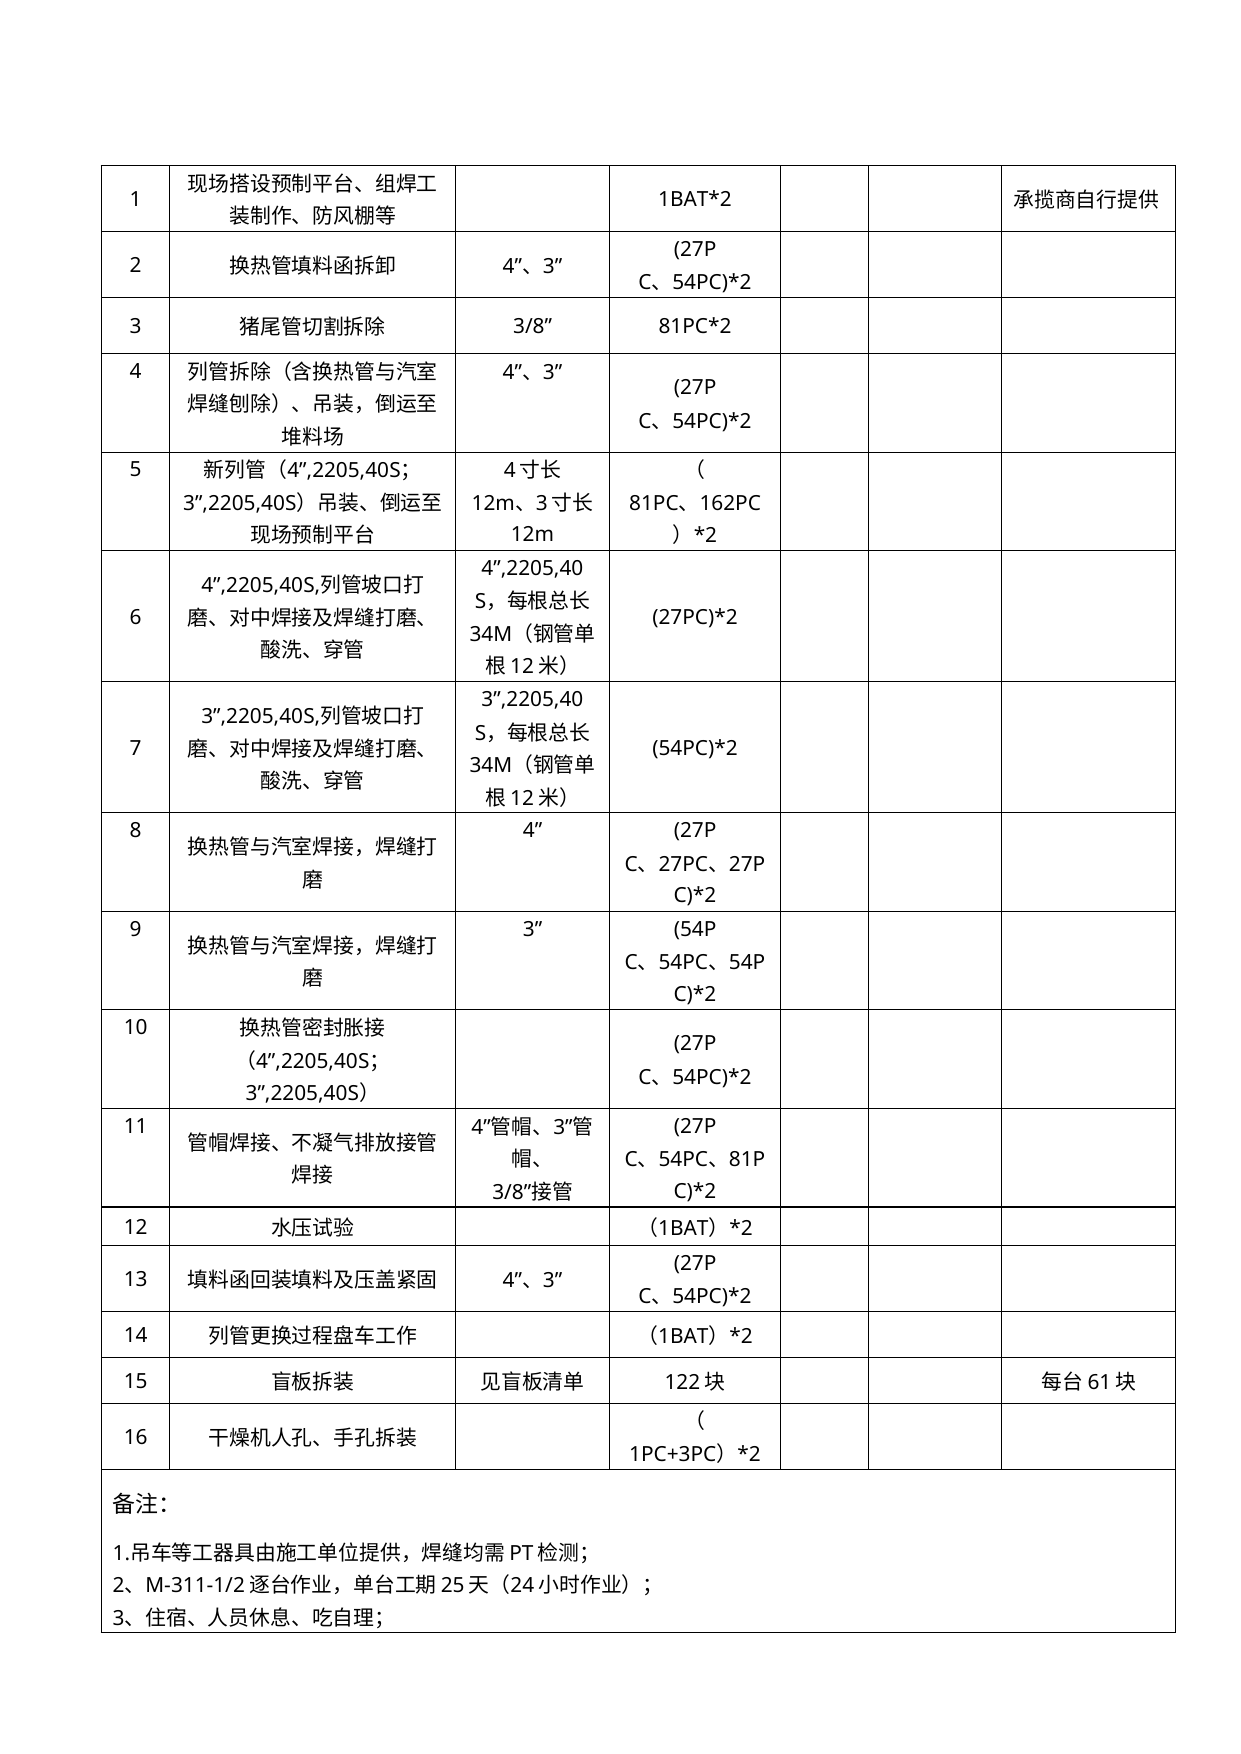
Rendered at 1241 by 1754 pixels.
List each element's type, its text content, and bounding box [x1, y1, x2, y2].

table_cell [781, 813, 868, 911]
table_cell 7 [102, 682, 169, 812]
table_cell （1BAT）*2 [610, 1312, 780, 1357]
table_cell [869, 1312, 1001, 1357]
table_cell [869, 551, 1001, 681]
table_cell (27PC、27PC、27PC)*2 [610, 813, 780, 911]
table_cell [781, 1109, 868, 1206]
table_cell 现场搭设预制平台、组焊工装制作、防风棚等 [170, 166, 455, 231]
table_cell (54PC、54PC、54PC)*2 [610, 912, 780, 1009]
table_cell [456, 1312, 609, 1357]
table_cell [1002, 682, 1175, 812]
table_cell [1002, 912, 1175, 1009]
table_cell [1002, 1208, 1175, 1245]
table_cell （1PC+3PC）*2 [610, 1404, 780, 1469]
table_cell 4寸长12m、3寸长12m [456, 453, 609, 550]
table_cell [869, 682, 1001, 812]
table_cell [456, 1208, 609, 1245]
table_cell [869, 354, 1001, 452]
table_cell 4”、3” [456, 1246, 609, 1311]
table_cell (54PC)*2 [610, 682, 780, 812]
table_cell 15 [102, 1358, 169, 1403]
table_cell [869, 1246, 1001, 1311]
table_cell 8 [102, 813, 169, 911]
table_cell [1002, 1404, 1175, 1469]
table_cell 1BAT*2 [610, 166, 780, 231]
table_cell [781, 682, 868, 812]
table_cell 122块 [610, 1358, 780, 1403]
table_cell 猪尾管切割拆除 [170, 298, 455, 353]
table_cell [781, 1358, 868, 1403]
table_cell 9 [102, 912, 169, 1009]
table_cell 4”、3” [456, 354, 609, 452]
table_cell [869, 453, 1001, 550]
table_cell 3”,2205,40S，每根总长34M（钢管单根12米） [456, 682, 609, 812]
table_cell (27PC、54PC)*2 [610, 1246, 780, 1311]
table_cell 见盲板清单 [456, 1358, 609, 1403]
table_cell [1002, 232, 1175, 297]
table_cell 水压试验 [170, 1208, 455, 1245]
table_cell 13 [102, 1246, 169, 1311]
table_cell [1002, 1010, 1175, 1108]
table_cell 换热管与汽室焊接，焊缝打磨 [170, 813, 455, 911]
table_cell 81PC*2 [610, 298, 780, 353]
table_cell 4”,2205,40S,列管坡口打磨、对中焊接及焊缝打磨、酸洗、穿管 [170, 551, 455, 681]
table_cell 干燥机人孔、手孔拆装 [170, 1404, 455, 1469]
table_cell [869, 912, 1001, 1009]
table_cell (27PC、54PC)*2 [610, 354, 780, 452]
table_cell 2 [102, 232, 169, 297]
table_cell 3”,2205,40S,列管坡口打磨、对中焊接及焊缝打磨、酸洗、穿管 [170, 682, 455, 812]
table_cell [781, 1312, 868, 1357]
table_cell [869, 1109, 1001, 1206]
table_cell [869, 232, 1001, 297]
table_cell [781, 551, 868, 681]
table_cell [781, 354, 868, 452]
table_cell [781, 1246, 868, 1311]
table_cell [869, 166, 1001, 231]
table_cell [1002, 1246, 1175, 1311]
table_cell 4”、3” [456, 232, 609, 297]
table_cell 盲板拆装 [170, 1358, 455, 1403]
table_cell （1BAT）*2 [610, 1208, 780, 1245]
table_cell [1002, 298, 1175, 353]
table_cell [781, 298, 868, 353]
table_cell [781, 1010, 868, 1108]
table_cell [869, 1404, 1001, 1469]
table_cell 换热管填料函拆卸 [170, 232, 455, 297]
table_cell [1002, 354, 1175, 452]
table_cell (27PC、54PC、81PC)*2 [610, 1109, 780, 1206]
table_cell [1002, 1312, 1175, 1357]
table_cell （81PC、162PC）*2 [610, 453, 780, 550]
table_cell 填料函回装填料及压盖紧固 [170, 1246, 455, 1311]
table_cell 16 [102, 1404, 169, 1469]
table_cell [869, 1358, 1001, 1403]
table_cell 14 [102, 1312, 169, 1357]
table_cell 4 [102, 354, 169, 452]
table_cell [869, 813, 1001, 911]
table_cell 6 [102, 551, 169, 681]
table_cell 4” [456, 813, 609, 911]
table_cell [456, 166, 609, 231]
table_cell [781, 912, 868, 1009]
table_cell [869, 1010, 1001, 1108]
table_cell 3/8” [456, 298, 609, 353]
table_cell [869, 1208, 1001, 1245]
table_cell 11 [102, 1109, 169, 1206]
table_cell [102, 1470, 1175, 1632]
table_cell 管帽焊接、不凝气排放接管焊接 [170, 1109, 455, 1206]
table_cell 承揽商自行提供 [1002, 166, 1175, 231]
table_cell 列管拆除（含换热管与汽室焊缝刨除）、吊装，倒运至堆料场 [170, 354, 455, 452]
table_cell [1002, 453, 1175, 550]
table_cell [781, 166, 868, 231]
table_cell 新列管（4”,2205,40S；3”,2205,40S）吊装、倒运至现场预制平台 [170, 453, 455, 550]
table_cell 10 [102, 1010, 169, 1108]
table_cell 1 [102, 166, 169, 231]
table_cell [869, 298, 1001, 353]
table_cell 3 [102, 298, 169, 353]
table_cell [781, 232, 868, 297]
table_cell [781, 1404, 868, 1469]
table_cell (27PC)*2 [610, 551, 780, 681]
table_cell [1002, 551, 1175, 681]
table_cell 4”管帽、3”管帽、 3/8”接管 [456, 1109, 609, 1206]
table_cell 4”,2205,40S，每根总长34M（钢管单根12米） [456, 551, 609, 681]
table_cell 12 [102, 1208, 169, 1245]
table_cell (27PC、54PC)*2 [610, 1010, 780, 1108]
table_cell [781, 1208, 868, 1245]
table_cell [456, 1404, 609, 1469]
table_cell 每台61块 [1002, 1358, 1175, 1403]
table_cell 列管更换过程盘车工作 [170, 1312, 455, 1357]
table_cell [781, 453, 868, 550]
table_cell (27PC、54PC)*2 [610, 232, 780, 297]
table_cell 换热管密封胀接（4”,2205,40S；3”,2205,40S） [170, 1010, 455, 1108]
table_cell 换热管与汽室焊接，焊缝打磨 [170, 912, 455, 1009]
table_cell [456, 1010, 609, 1108]
table_cell 5 [102, 453, 169, 550]
table_cell [1002, 813, 1175, 911]
table_cell 3” [456, 912, 609, 1009]
table_cell [1002, 1109, 1175, 1206]
